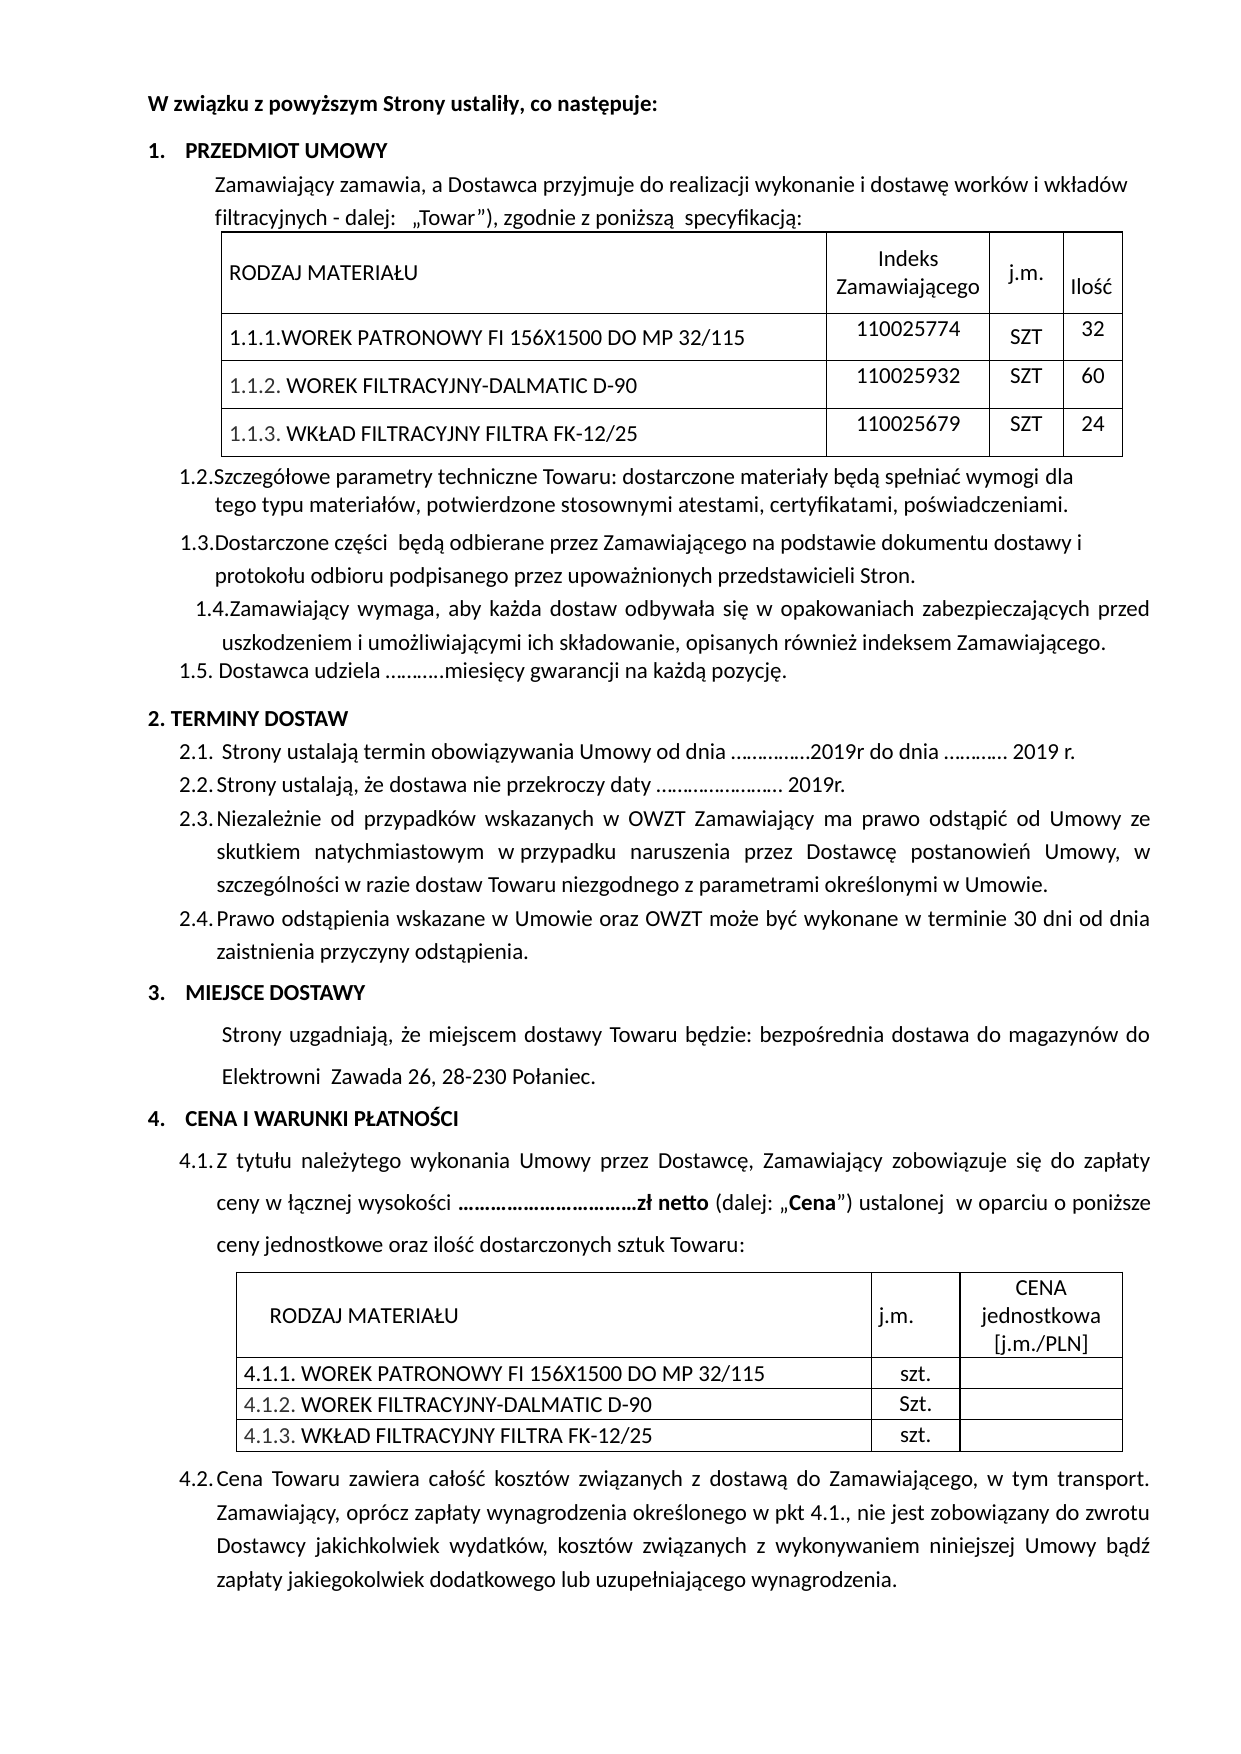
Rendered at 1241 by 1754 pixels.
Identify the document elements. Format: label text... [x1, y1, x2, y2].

table_cell 110025932 [827, 361, 989, 408]
subtitle Niezależnie od przypadków wskazanych w OWZT Zamawiający ma prawo odstąpić od Umowy ze skutkiem natychmiastowym w przypadku naruszenia przez Dostawcę postanowień Umowy, w szczególności w razie dostaw Towaru niezgodnego z parametrami określonymi w Umowie. [179, 799, 1152, 899]
table_cell 110025679 [827, 409, 989, 456]
table_header Indeks Zamawiającego [827, 233, 989, 313]
table_cell [961, 1358, 1122, 1388]
table_cell 1.1.3. WKŁAD FILTRACYJNY FILTRA FK-12/25 [222, 409, 826, 456]
table_cell SZT [990, 314, 1063, 360]
table_cell SZT [990, 409, 1063, 456]
subtitle Cena Towaru zawiera całość kosztów związanych z dostawą do Zamawiającego, w tym transport. Zamawiający, oprócz zapłaty wynagrodzenia określonego w pkt 4.1., nie jest zobowiązany do zwrotu Dostawcy jakichkolwiek wydatków, kosztów związanych z wykonywaniem niniejszej Umowy bądź zapłaty jakiegokolwiek dodatkowego lub uzupełniającego wynagrodzenia. [179, 1464, 1152, 1593]
table_cell 1.1.2. WOREK FILTRACYJNY-DALMATIC D-90 [222, 361, 826, 408]
table_cell szt. [872, 1420, 959, 1451]
table_cell 60 [1064, 361, 1122, 408]
text 1.5. Dostawca udziela ………..miesięcy gwarancji na każdą pozycję. [148, 656, 1152, 684]
table_cell [961, 1389, 1122, 1419]
subtitle 1.2.Szczegółowe parametry techniczne Towaru: dostarczone materiały będą spełniać wymogi dla [148, 457, 1152, 490]
table_header CENA jednostkowa [j.m./PLN] [961, 1273, 1122, 1357]
subtitle 1.3.Dostarczone części będą odbierane przez Zamawiającego na podstawie dokumentu dostawy i [148, 523, 1152, 556]
subtitle MIEJSCE DOSTAWY [148, 978, 1152, 1006]
subtitle 1.4.Zamawiający wymaga, aby każda dostaw odbywała się w opakowaniach zabezpieczających przed uszkodzeniem i umożliwiającymi ich składowanie, opisanych również indeksem Zamawiającego. [148, 589, 1152, 656]
subtitle 2. terminY DOSTAW [148, 699, 1152, 732]
table_cell 4.1.1. WOREK PATRONOWY FI 156X1500 DO MP 32/115 [237, 1358, 871, 1388]
table_cell 32 [1064, 314, 1122, 360]
subtitle protokołu odbioru podpisanego przez upoważnionych przedstawicieli Stron. [148, 556, 1152, 589]
subtitle Prawo odstąpienia wskazane w Umowie oraz OWZT może być wykonane w terminie 30 dni od dnia zaistnienia przyczyny odstąpienia. [179, 899, 1152, 965]
subtitle PRZEDMIOT UMOWY [148, 131, 1152, 165]
subtitle Zamawiający zamawia, a Dostawca przyjmuje do realizacji wykonanie i dostawę worków i wkładów [148, 165, 1152, 198]
subtitle CENA I WARUNKI PŁATNOŚCI [148, 1104, 1152, 1132]
text tego typu materiałów, potwierdzone stosownymi atestami, certyfikatami, poświadczeniami. [148, 490, 1152, 518]
subtitle filtracyjnych - dalej: „Towar”), zgodnie z poniższą specyfikacją: [148, 198, 1152, 231]
table_header RODZAJ MATERIAŁU [222, 233, 826, 313]
subtitle Z tytułu należytego wykonania Umowy przez Dostawcę, Zamawiający zobowiązuje się do zapłaty ceny w łącznej wysokości ……………………………zł netto (dalej: „Cena”) ustalonej w oparciu o poniższe ceny jednostkowe oraz ilość dostarczonych sztuk Towaru: [179, 1146, 1152, 1258]
table_header RODZAJ MATERIAŁU [237, 1273, 871, 1357]
text W związku z powyższym Strony ustaliły, co następuje: [148, 89, 1152, 117]
table_header j.m. [872, 1273, 959, 1357]
table_cell SZT [990, 361, 1063, 408]
table_header j.m. [990, 233, 1063, 313]
table_cell 1.1.1.WOREK PATRONOWY FI 156X1500 DO MP 32/115 [222, 314, 826, 360]
table_cell szt. [872, 1358, 959, 1388]
table_cell 4.1.2. WOREK FILTRACYJNY-DALMATIC D-90 [237, 1389, 871, 1419]
table_cell 110025774 [827, 314, 989, 360]
subtitle Strony ustalają, że dostawa nie przekroczy daty …………………… 2019r. [179, 765, 1152, 799]
table_cell 4.1.3. WKŁAD FILTRACYJNY FILTRA FK-12/25 [237, 1420, 871, 1451]
table_cell [961, 1420, 1122, 1451]
table_cell 24 [1064, 409, 1122, 456]
table_cell Szt. [872, 1389, 959, 1419]
subtitle Strony ustalają termin obowiązywania Umowy od dnia ……………2019r do dnia ………… 2019 r. [179, 732, 1152, 765]
table_header Ilość [1064, 233, 1122, 313]
subtitle Strony uzgadniają, że miejscem dostawy Towaru będzie: bezpośrednia dostawa do magazynów do Elektrowni Zawada 26, 28-230 Połaniec. [222, 1020, 1152, 1090]
